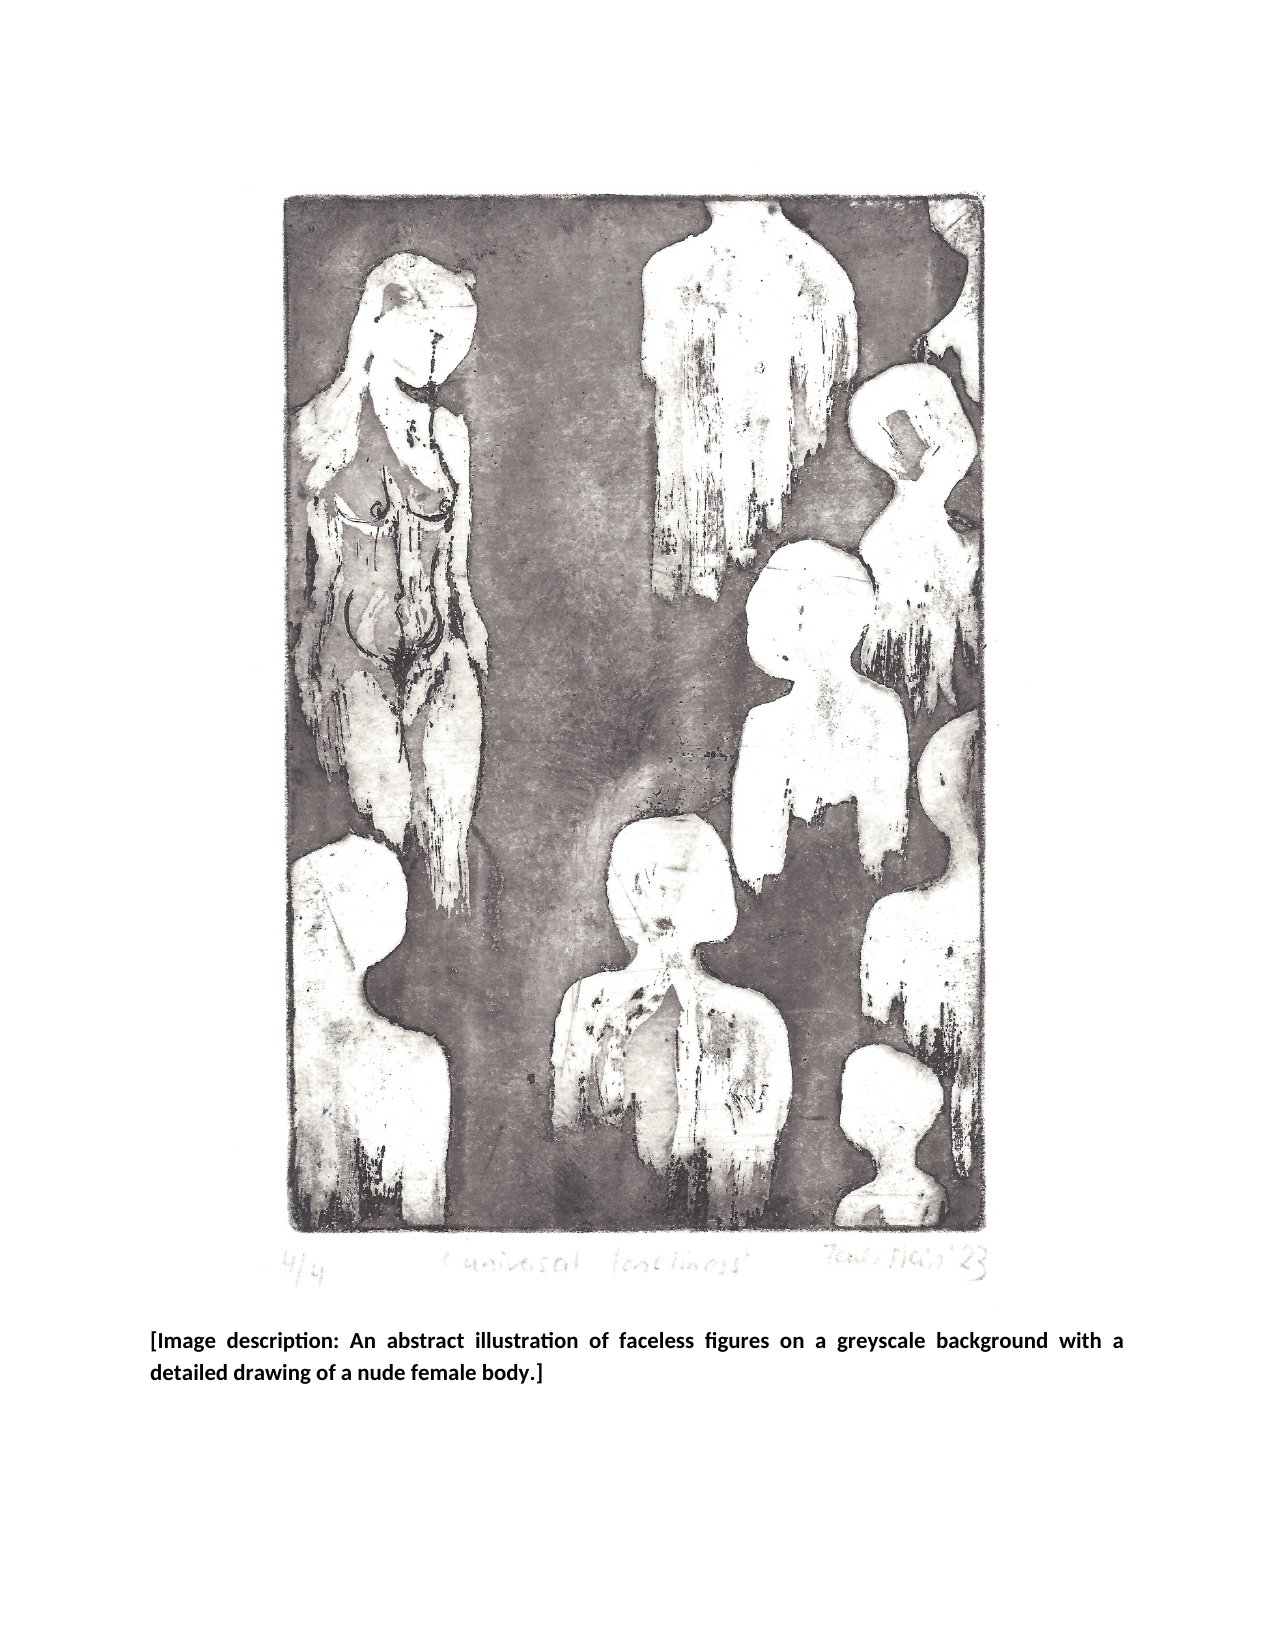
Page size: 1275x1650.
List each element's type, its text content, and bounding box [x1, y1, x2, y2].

picture [237, 150, 1038, 1306]
text [Image description: An abstract illustration of faceless figures on a greyscale background with a detailed drawing of a nude female body.] [150, 1326, 1125, 1386]
